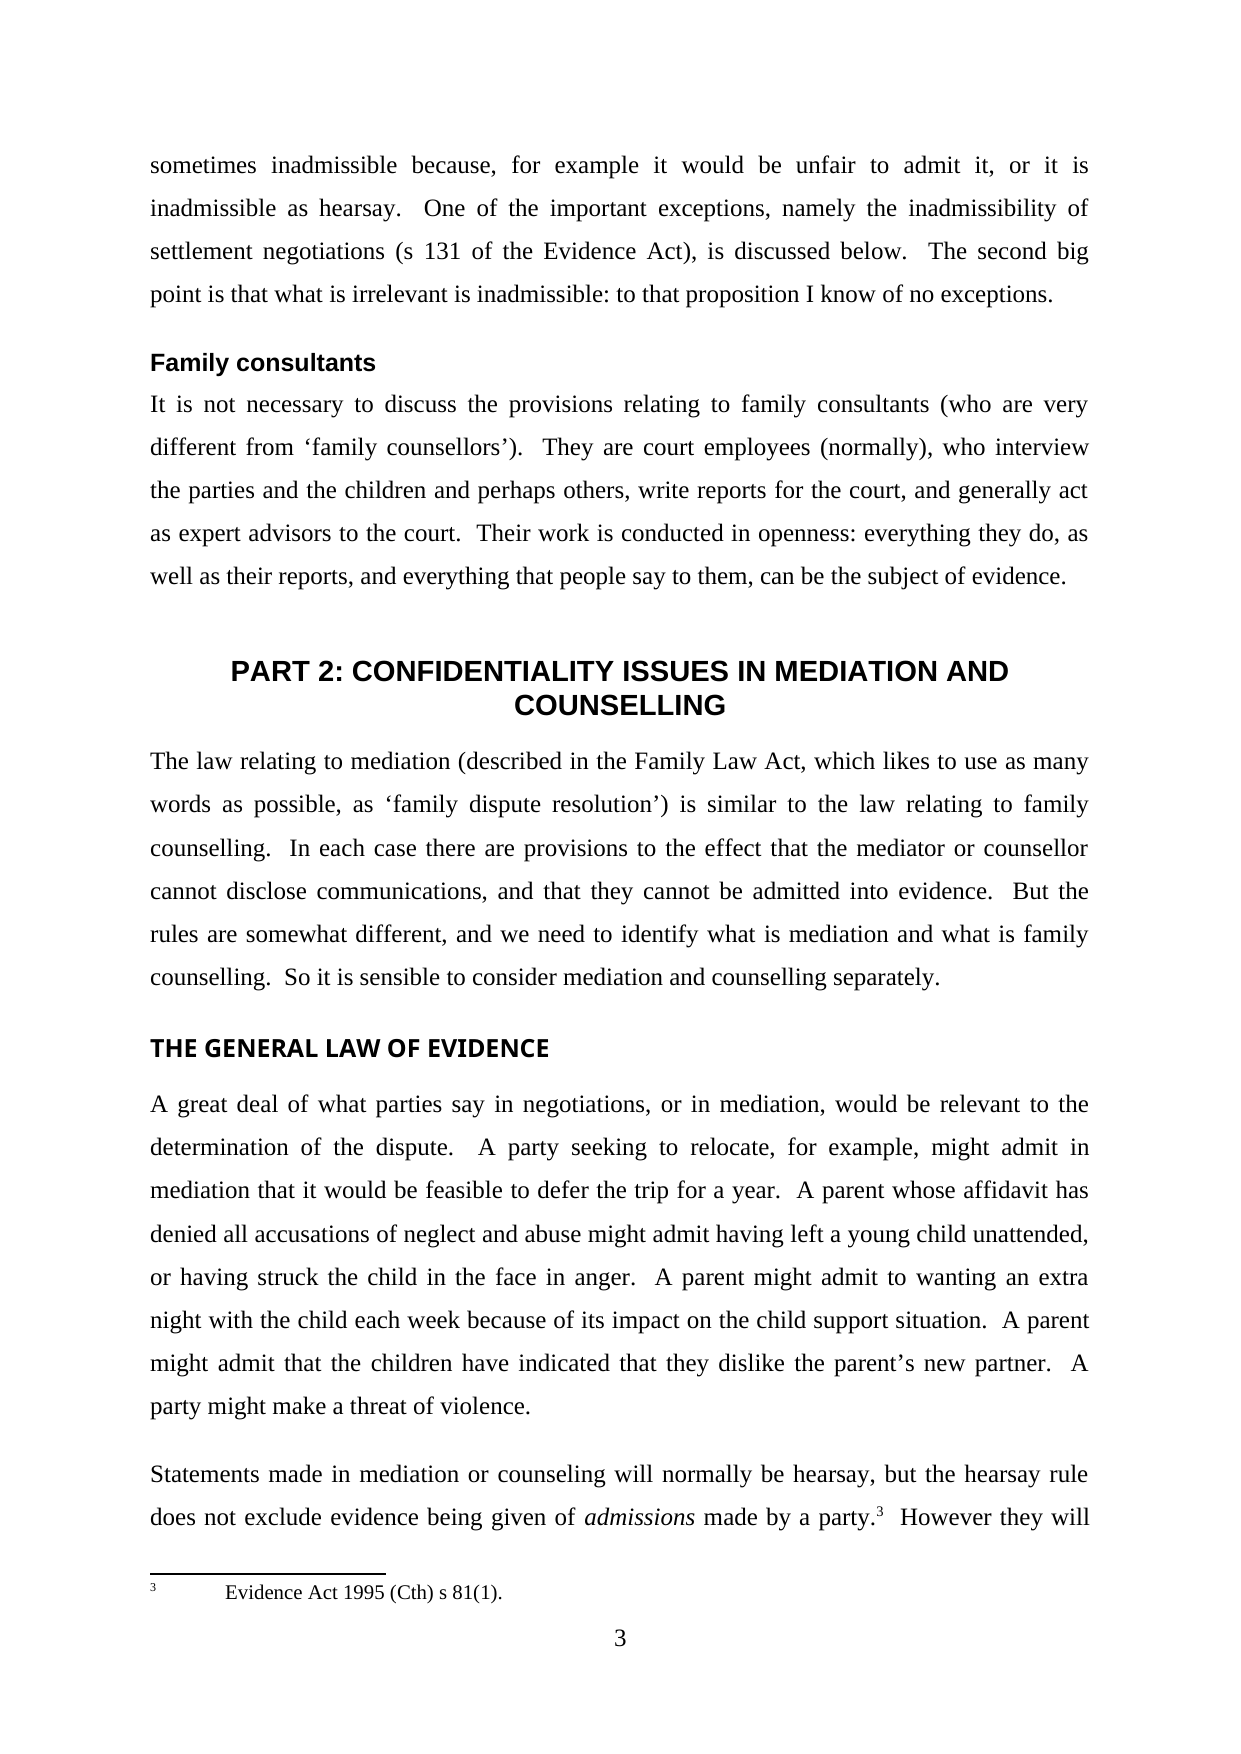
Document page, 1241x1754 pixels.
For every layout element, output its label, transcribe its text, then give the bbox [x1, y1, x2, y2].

text The law relating to mediation (described in the Family Law Act, which likes to use as many words as possible, as ‘family dispute resolution’) is similar to the law relating to family counselling. In each case there are provisions to the effect that the mediator or counsellor cannot disclose communications, and that they cannot be admitted into evidence. But the rules are somewhat different, and we need to identify what is mediation and what is family counselling. So it is sensible to consider mediation and counselling separately. [150, 746, 1090, 991]
subtitle Family consultants [150, 347, 1090, 376]
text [150, 150, 1090, 308]
text A great deal of what parties say in negotiations, or in mediation, would be relevant to the determination of the dispute. A party seeking to relocate, for example, might admit in mediation that it would be feasible to defer the trip for a year. A parent whose affidavit has denied all accusations of neglect and abuse might admit having left a young child unattended, or having struck the child in the face in anger. A parent might admit to wanting an extra night with the child each week because of its impact on the child support situation. A parent might admit that the children have indicated that they dislike the parent’s new partner. A party might make a threat of violence. [150, 1089, 1090, 1420]
subtitle The general law of evidence [150, 1030, 1090, 1064]
text It is not necessary to discuss the provisions relating to family consultants (who are very different from ‘family counsellors’). They are court employees (normally), who interview the parties and the children and perhaps others, write reports for the court, and generally act as expert advisors to the court. Their work is conducted in openness: everything they do, as well as their reports, and everything that people say to them, can be the subject of evidence. [150, 389, 1090, 590]
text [150, 1459, 1090, 1531]
subtitle Part 2: confidentiality issues in mediation and counselling [150, 654, 1090, 721]
